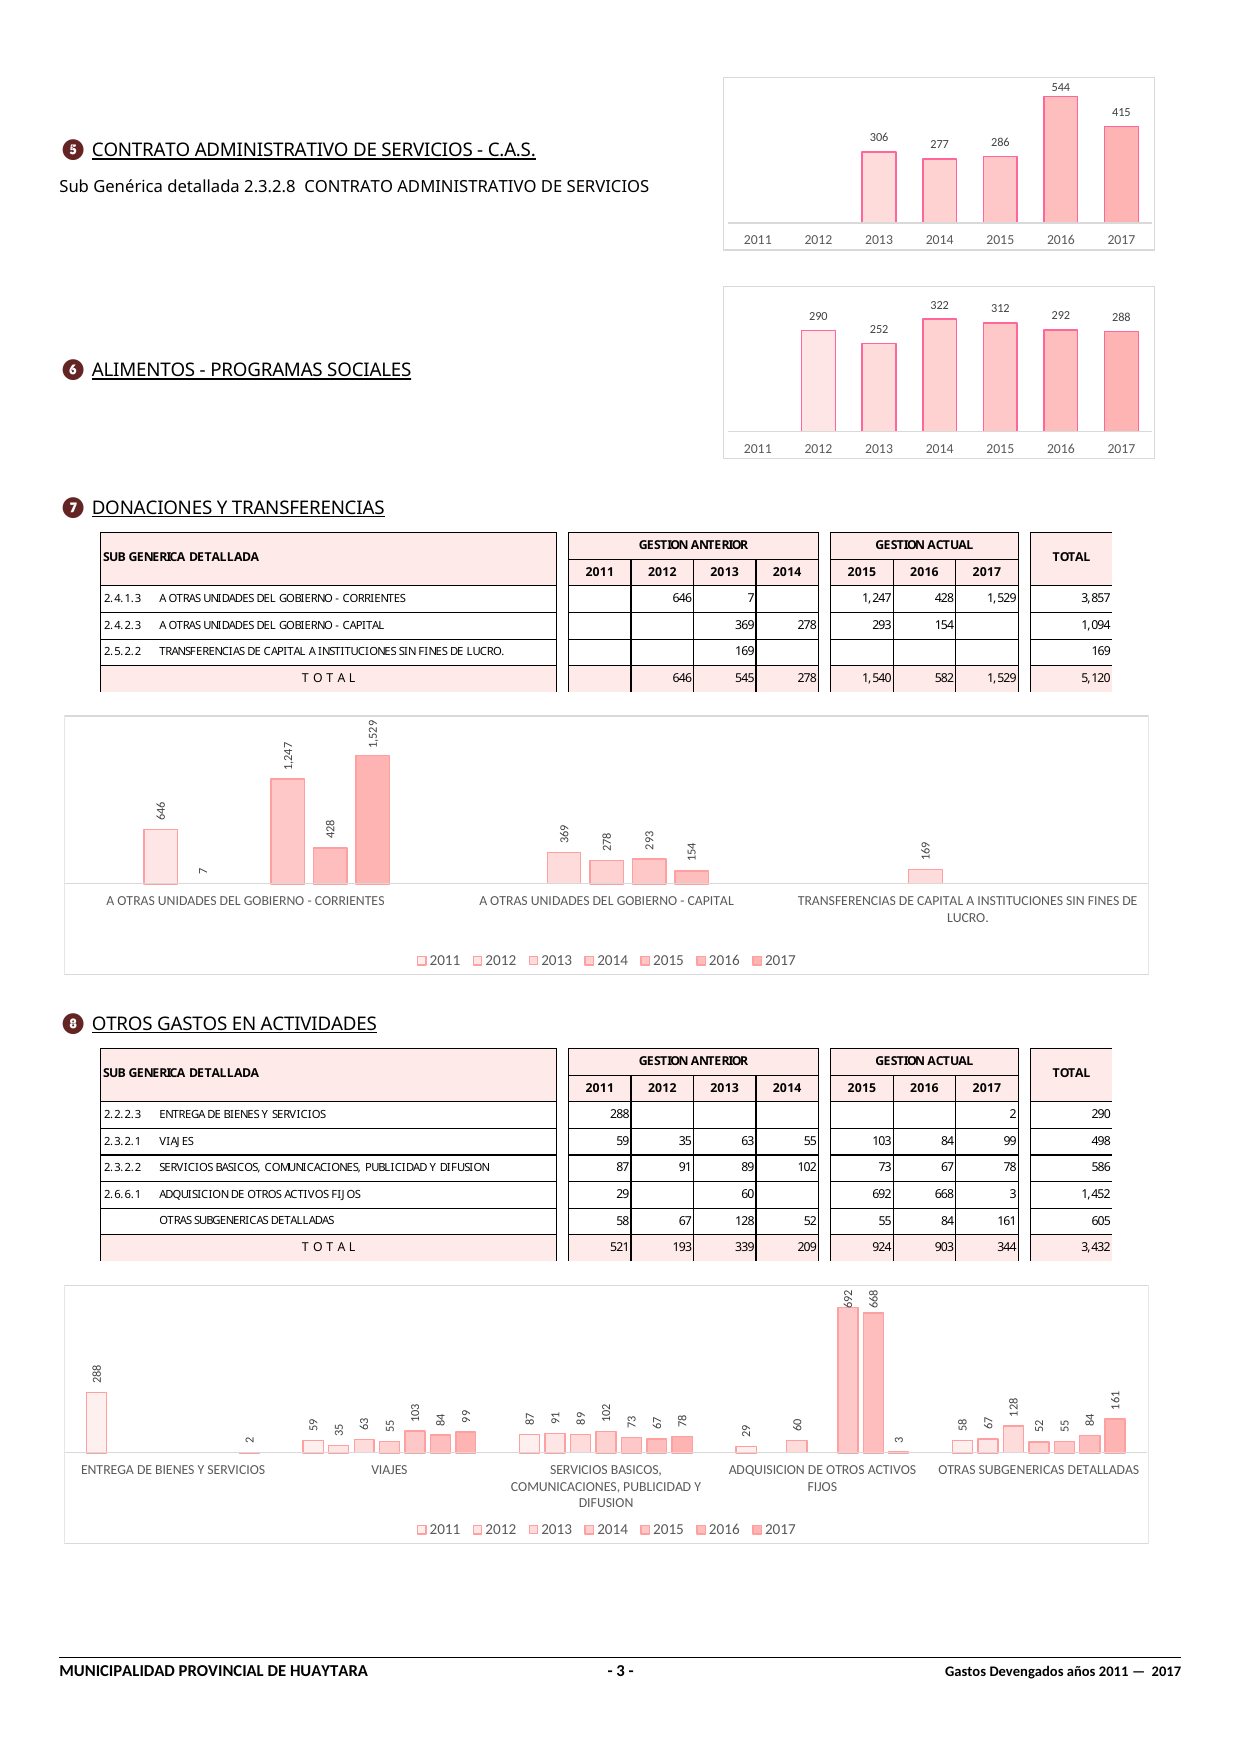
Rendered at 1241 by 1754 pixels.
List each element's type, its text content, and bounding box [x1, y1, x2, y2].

table_header [703, 279, 1174, 465]
table_header ❽ OTROS GASTOS EN ACTIVIDADES [39, 1004, 1174, 1550]
table_header [703, 71, 1174, 257]
table_header ❻ ALIMENTOS - PROGRAMAS SOCIALES [39, 279, 702, 465]
table_header ❺ CONTRATO ADMINISTRATIVO DE SERVICIOS - C.A.S. Sub Genérica detallada 2.3.2.8 CONTRATO ADMINISTRATIVO DE SERVICIOS [39, 71, 702, 257]
table_header ❼ DONACIONES Y TRANSFERENCIAS [39, 488, 1174, 981]
